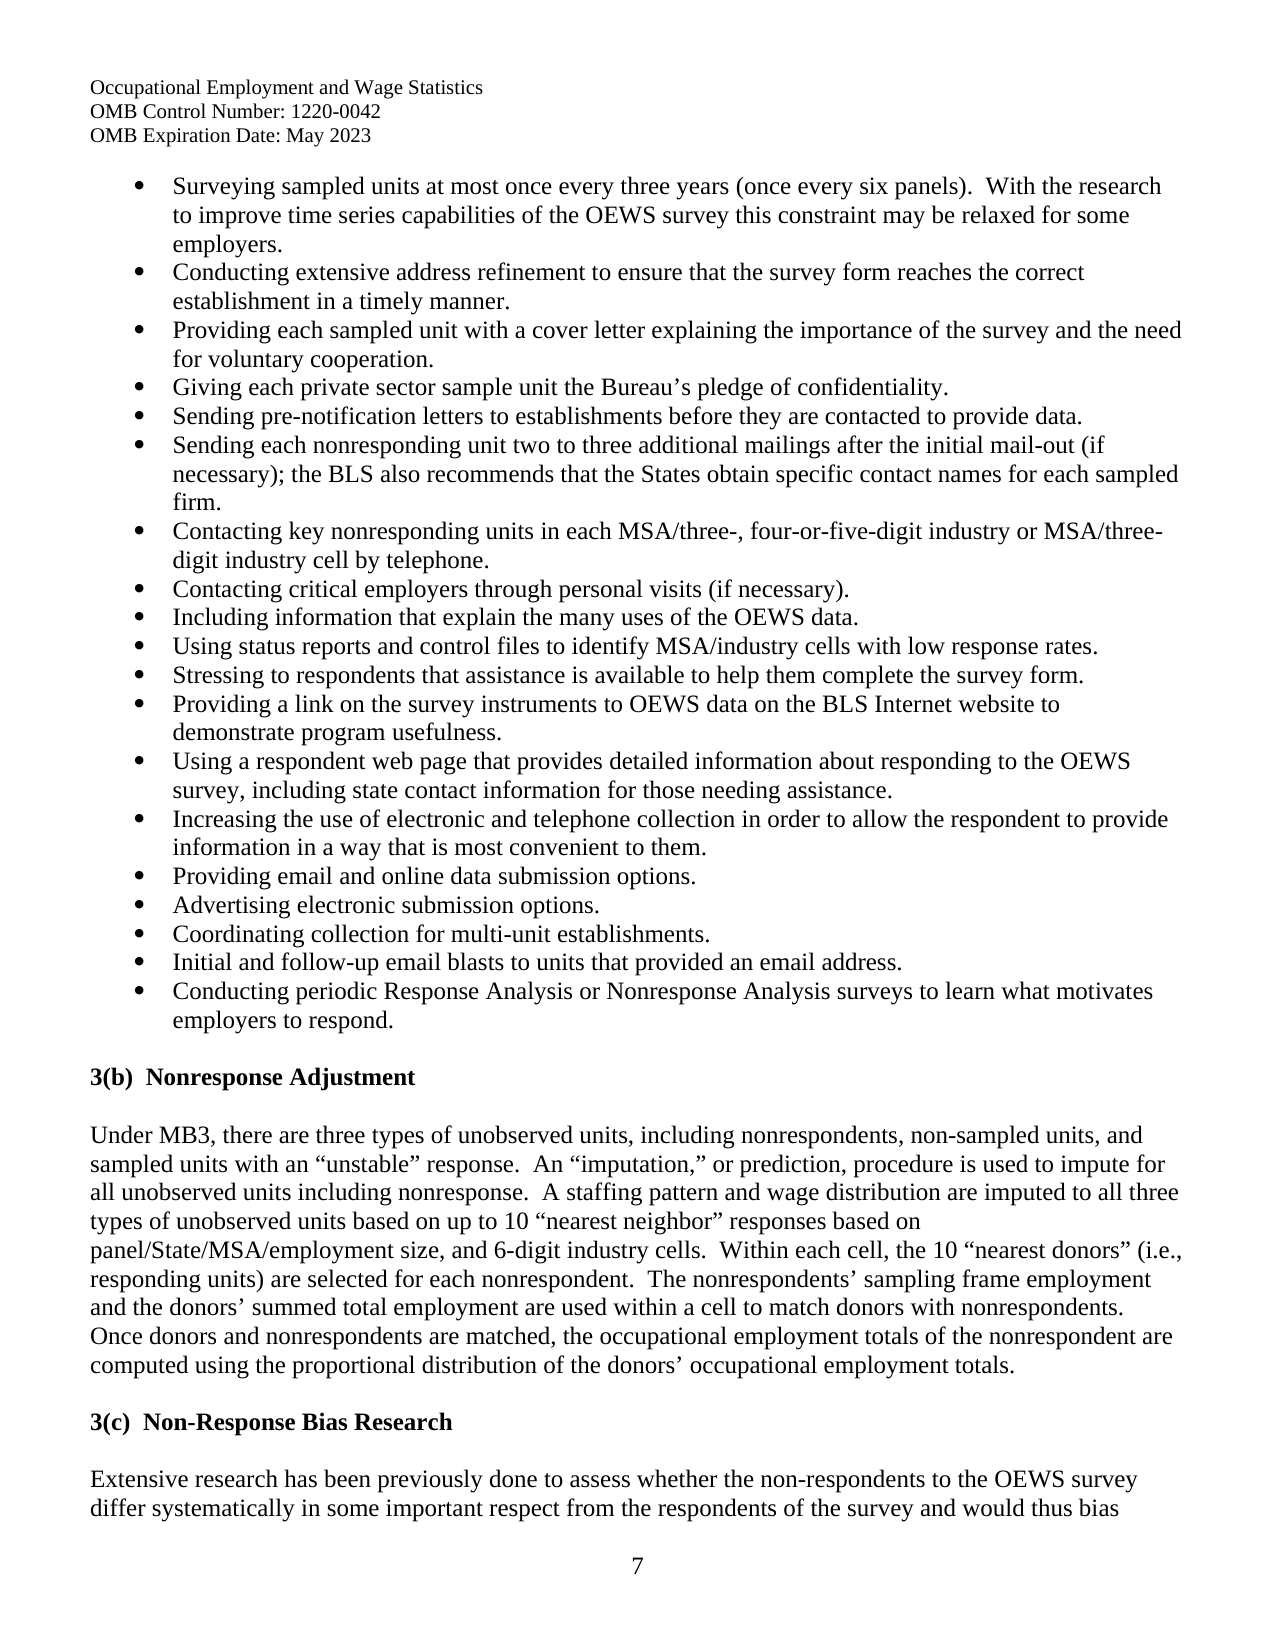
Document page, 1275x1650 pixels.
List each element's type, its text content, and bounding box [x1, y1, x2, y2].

list Stressing to respondents that assistance is available to help them complete the survey form. [135, 660, 1185, 689]
list Including information that explain the many uses of the OEWS data. [135, 602, 1185, 631]
list Providing a link on the survey instruments to OEWS data on the BLS Internet website to demonstrate program usefulness. [135, 689, 1185, 746]
list Using a respondent web page that provides detailed information about responding to the OEWS survey, including state contact information for those needing assistance. [135, 746, 1185, 804]
list Initial and follow-up email blasts to units that provided an email address. [135, 947, 1185, 976]
list Surveying sampled units at most once every three years (once every six panels). With the research to improve time series capabilities of the OEWS survey this constraint may be relaxed for some employers. [135, 171, 1185, 257]
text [90, 1464, 1185, 1522]
list Contacting key nonresponding units in each MSA/three-, four-or-five-digit industry or MSA/three-digit industry cell by telephone. [135, 516, 1185, 574]
list Providing each sampled unit with a cover letter explaining the importance of the survey and the need for voluntary cooperation. [135, 315, 1185, 372]
list Sending pre-notification letters to establishments before they are contacted to provide data. [135, 401, 1185, 430]
list Coordinating collection for multi-unit establishments. [135, 919, 1185, 947]
list Contacting critical employers through personal visits (if necessary). [135, 574, 1185, 602]
list Conducting periodic Response Analysis or Nonresponse Analysis surveys to learn what motivates employers to respond. [135, 976, 1185, 1034]
list Conducting extensive address refinement to ensure that the survey form reaches the correct establishment in a timely manner. [135, 257, 1185, 315]
text 3(b) Nonresponse Adjustment [90, 1062, 1185, 1091]
list Using status reports and control files to identify MSA/industry cells with low response rates. [135, 631, 1185, 660]
text 3(c) Non-Response Bias Research [90, 1407, 1185, 1436]
list Increasing the use of electronic and telephone collection in order to allow the respondent to provide information in a way that is most convenient to them. [135, 804, 1185, 861]
list Advertising electronic submission options. [135, 890, 1185, 919]
list Sending each nonresponding unit two to three additional mailings after the initial mail-out (if necessary); the BLS also recommends that the States obtain specific contact names for each sampled firm. [135, 430, 1185, 516]
list Giving each private sector sample unit the Bureau’s pledge of confidentiality. [135, 372, 1185, 401]
list Providing email and online data submission options. [135, 861, 1185, 890]
text Under MB3, there are three types of unobserved units, including nonrespondents, non-sampled units, and sampled units with an “unstable” response. An “imputation,” or prediction, procedure is used to impute for all unobserved units including nonresponse. A staffing pattern and wage distribution are imputed to all three types of unobserved units based on up to 10 “nearest neighbor” responses based on panel/State/MSA/employment size, and 6-digit industry cells. Within each cell, the 10 “nearest donors” (i.e., responding units) are selected for each nonrespondent. The nonrespondents’ sampling frame employment and the donors’ summed total employment are used within a cell to match donors with nonrespondents. Once donors and nonrespondents are matched, the occupational employment totals of the nonrespondent are computed using the proportional distribution of the donors’ occupational employment totals. [90, 1120, 1185, 1379]
